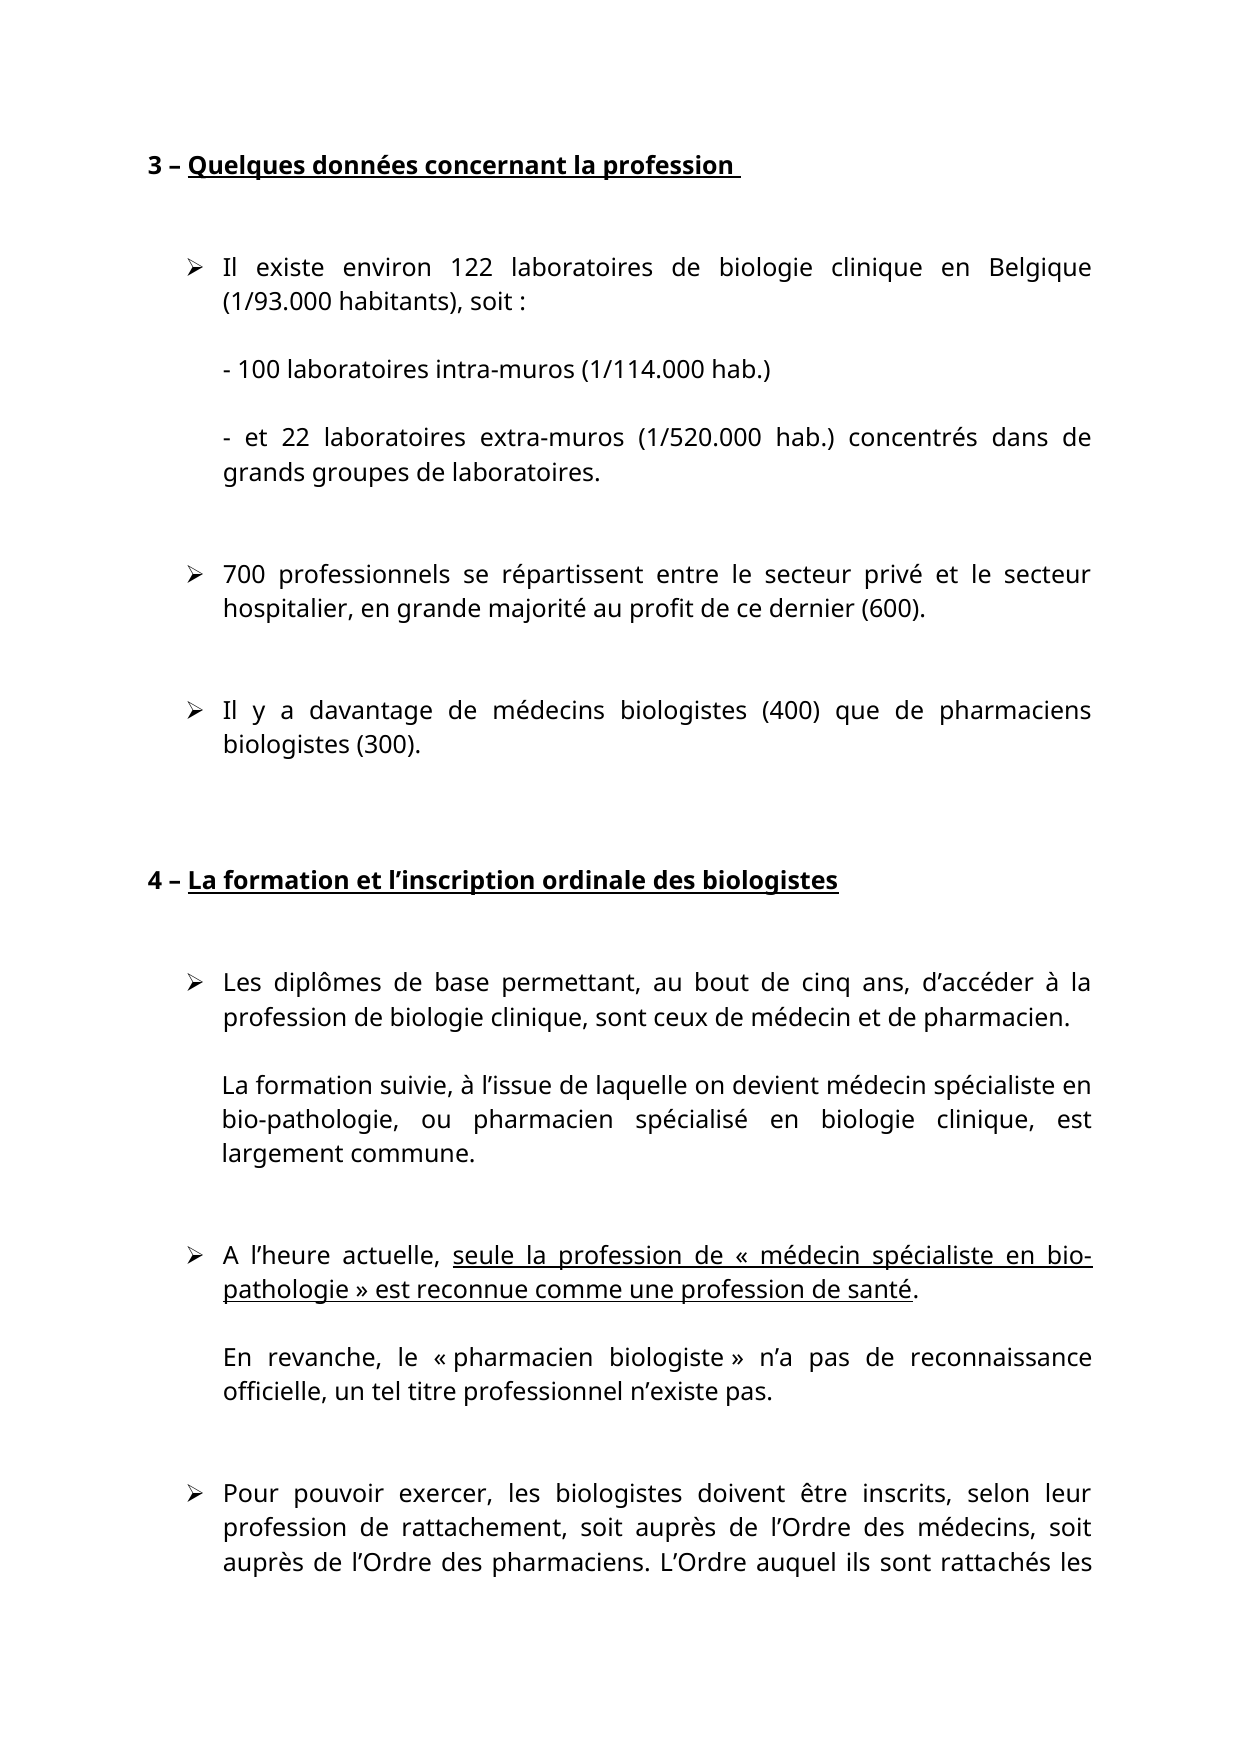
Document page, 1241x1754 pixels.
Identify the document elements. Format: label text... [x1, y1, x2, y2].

text 3 – Quelques données concernant la profession [148, 148, 1093, 182]
list En revanche, le « pharmacien biologiste » n’a pas de reconnaissance officielle, un tel titre professionnel n’existe pas. [223, 1340, 1093, 1408]
text La formation suivie, à l’issue de laquelle on devient médecin spécialiste en bio-pathologie, ou pharmacien spécialisé en biologie clinique, est largement commune. [221, 1067, 1093, 1169]
text - 100 laboratoires intra-muros (1/114.000 hab.) [223, 352, 1093, 386]
list 700 professionnels se répartissent entre le secteur privé et le secteur hospitalier, en grande majorité au profit de ce dernier (600). [185, 556, 1093, 624]
list Les diplômes de base permettant, au bout de cinq ans, d’accéder à la profession de biologie clinique, sont ceux de médecin et de pharmacien. [185, 965, 1093, 1033]
list A l’heure actuelle, seule la profession de « médecin spécialiste en bio-pathologie » est reconnue comme une profession de santé. [185, 1238, 1093, 1306]
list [185, 1476, 1093, 1578]
list Il y a davantage de médecins biologistes (400) que de pharmaciens biologistes (300). [185, 693, 1093, 761]
text - et 22 laboratoires extra-muros (1/520.000 hab.) concentrés dans de grands groupes de laboratoires. [223, 420, 1093, 488]
list Il existe environ 122 laboratoires de biologie clinique en Belgique (1/93.000 habitants), soit : [185, 250, 1093, 318]
text 4 – La formation et l’inscription ordinale des biologistes [148, 863, 1093, 897]
